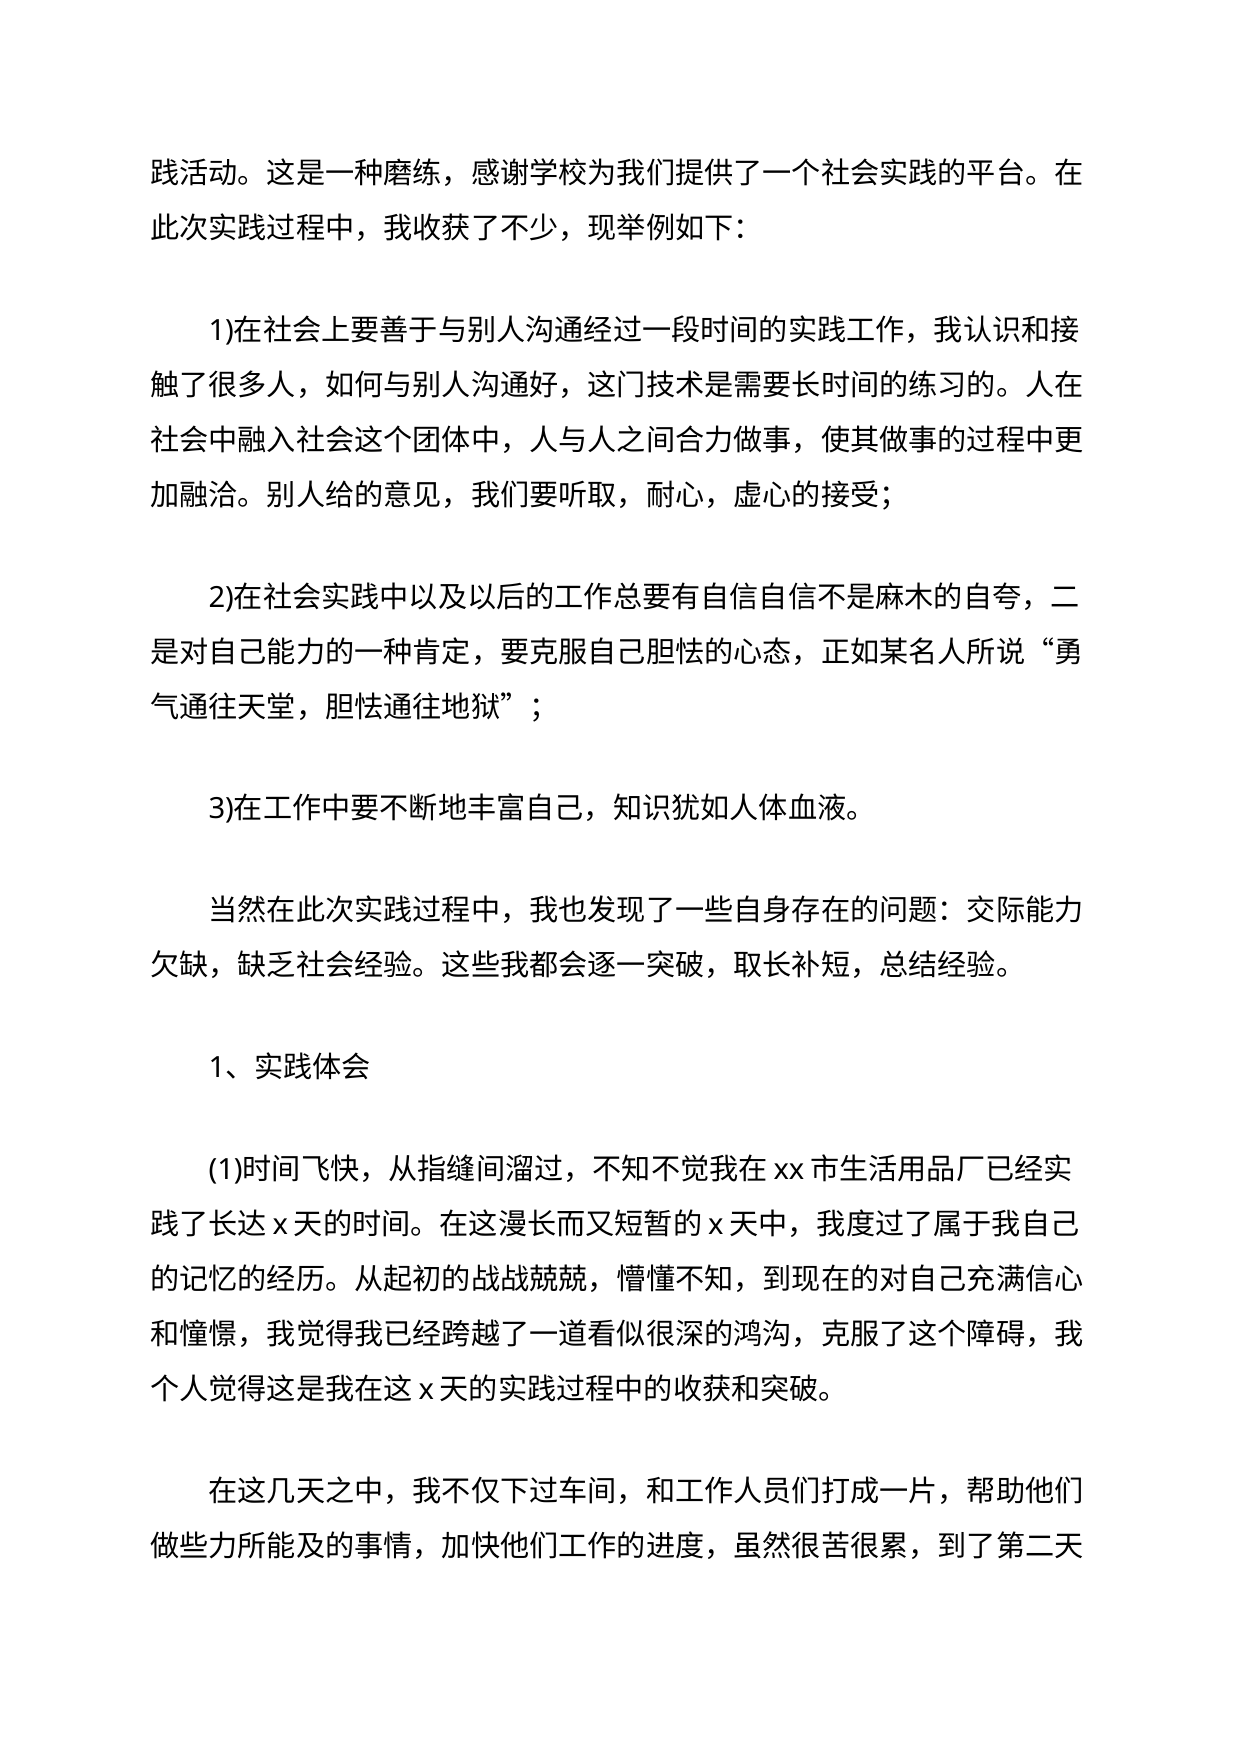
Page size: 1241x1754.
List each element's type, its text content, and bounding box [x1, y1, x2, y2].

text 1)在社会上要善于与别人沟通经过一段时间的实践工作，我认识和接触了很多人，如何与别人沟通好，这门技术是需要长时间的练习的。人在社会中融入社会这个团体中，人与人之间合力做事，使其做事的过程中更加融洽。别人给的意见，我们要听取，耐心，虚心的接受； [150, 307, 1090, 514]
text 3)在工作中要不断地丰富自己，知识犹如人体血液。 [150, 785, 1090, 827]
text 1、实践体会 [150, 1043, 1090, 1086]
text (1)时间飞快，从指缝间溜过，不知不觉我在xx市生活用品厂已经实践了长达x天的时间。在这漫长而又短暂的x天中，我度过了属于我自己的记忆的经历。从起初的战战兢兢，懵懂不知，到现在的对自己充满信心和憧憬，我觉得我已经跨越了一道看似很深的鸿沟，克服了这个障碍，我个人觉得这是我在这x天的实践过程中的收获和突破。 [150, 1146, 1090, 1408]
text 2)在社会实践中以及以后的工作总要有自信自信不是麻木的自夸，二是对自己能力的一种肯定，要克服自己胆怯的心态，正如某名人所说“勇气通往天堂，胆怯通往地狱”； [150, 573, 1090, 725]
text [150, 150, 1090, 247]
text 当然在此次实践过程中，我也发现了一些自身存在的问题：交际能力欠缺，缺乏社会经验。这些我都会逐一突破，取长补短，总结经验。 [150, 887, 1090, 984]
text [150, 1467, 1090, 1564]
